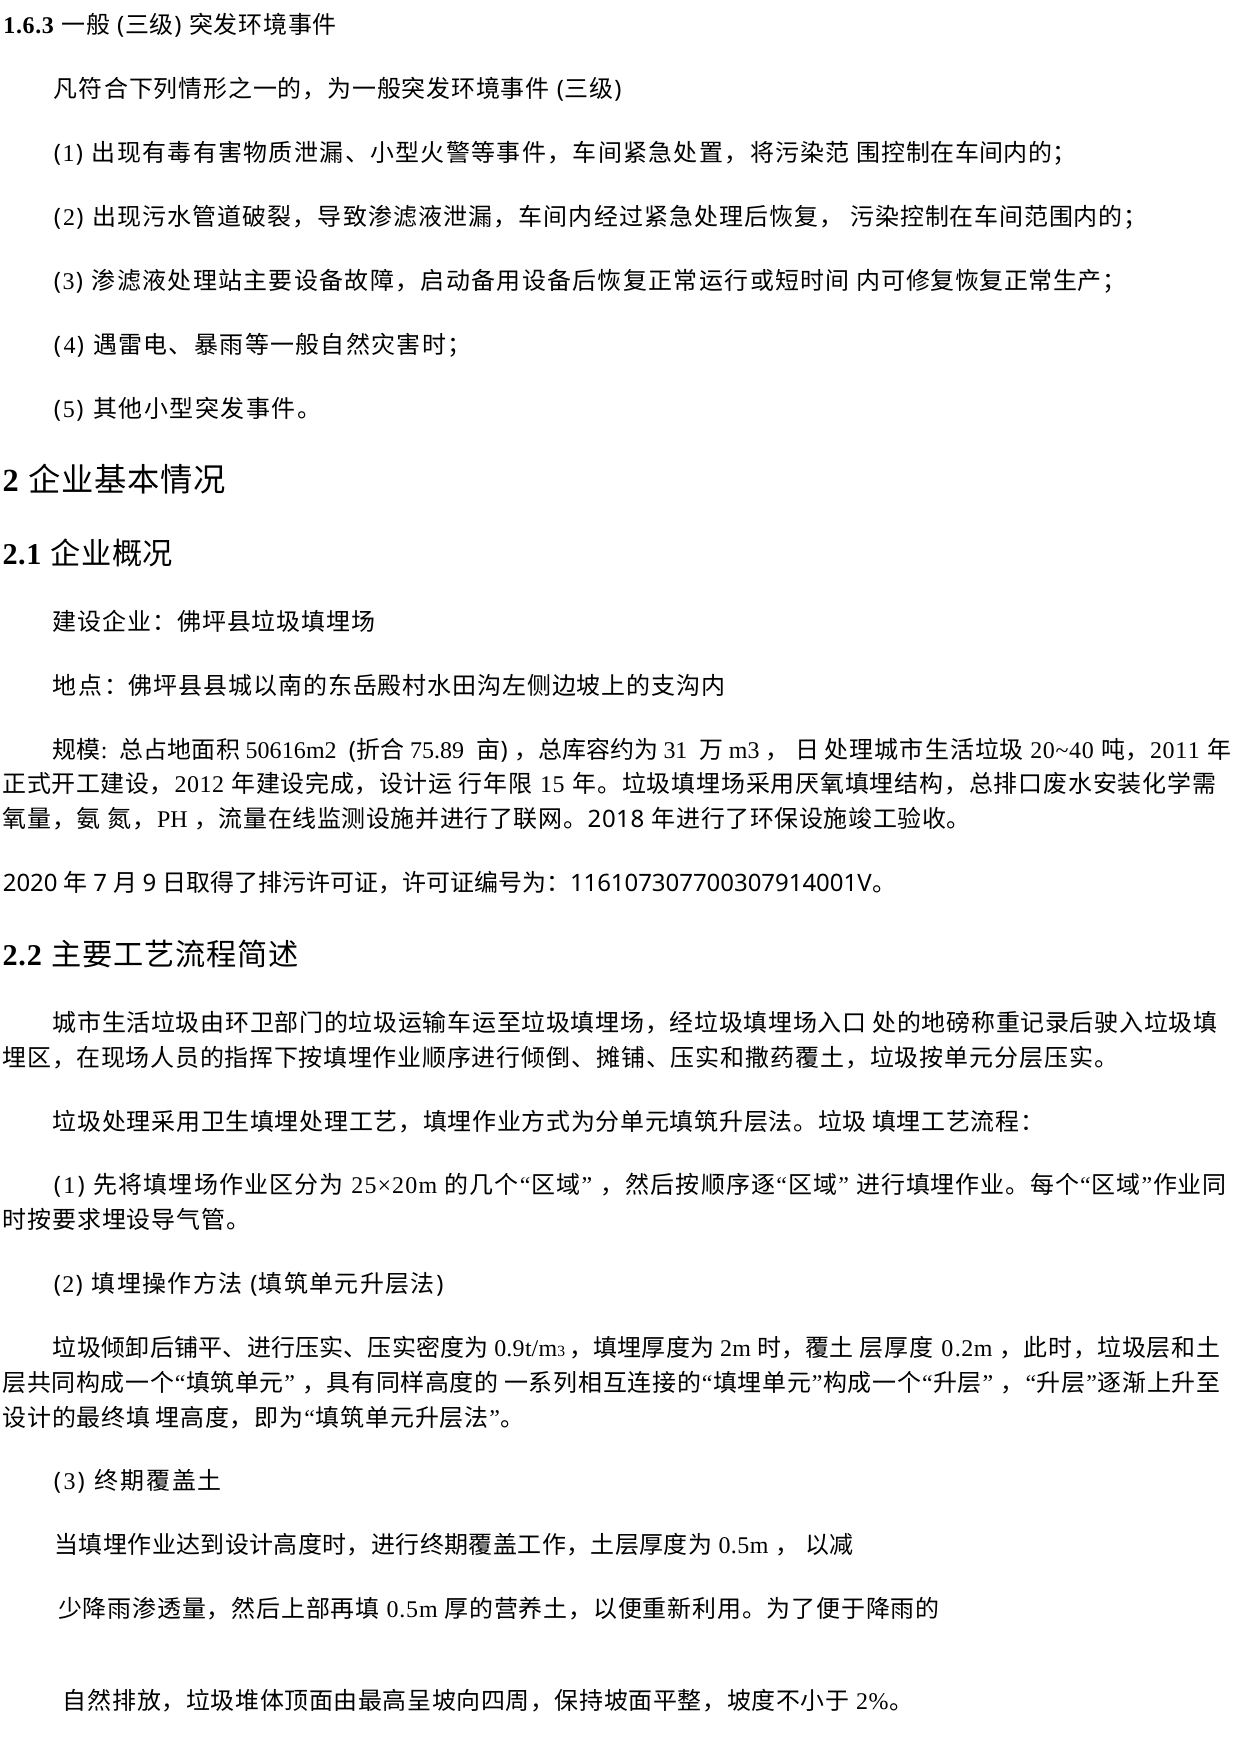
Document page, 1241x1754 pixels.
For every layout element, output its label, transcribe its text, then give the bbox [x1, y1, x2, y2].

text 2.2 主要工艺流程简述 [2, 931, 1240, 974]
text 2 企业基本情况 [2, 454, 1240, 500]
text 垃圾处理采用卫生填埋处理工艺，填埋作业方式为分单元填筑升层法。垃圾 填埋工艺流程： [3, 1102, 1232, 1137]
text (4) 遇雷电、暴雨等一般自然灾害时； [53, 326, 1240, 361]
text (3) 终期覆盖土 [53, 1462, 1240, 1497]
text 凡符合下列情形之一的，为一般突发环境事件 (三级) [53, 70, 1240, 105]
text 自然排放，垃圾堆体顶面由最高呈坡向四周，保持坡面平整，坡度不小于 2%。 [62, 1654, 1240, 1716]
text 地点：佛坪县县城以南的东岳殿村水田沟左侧边坡上的支沟内 [52, 666, 1240, 701]
text 垃圾倾卸后铺平、进行压实、压实密度为 0.9t/m3 ，填埋厚度为 2m 时，覆土 层厚度 0.2m ，此时，垃圾层和土层共同构成一个“填筑单元” ，具有同样高度的 一系列相互连接的“填埋单元”构成一个“升层” ，“升层”逐渐上升至设计的最终填 埋高度，即为“填筑单元升层法”。 [2, 1329, 1232, 1433]
text 1.6.3 一般 (三级) 突发环境事件 [3, 6, 1240, 41]
text (5) 其他小型突发事件。 [53, 390, 1240, 424]
text (1) 先将填埋场作业区分为 25×20m 的几个“区域” ，然后按顺序逐“区域” 进行填埋作业。每个“区域”作业同时按要求埋设导气管。 [2, 1166, 1237, 1236]
text (1) 出现有毒有害物质泄漏、小型火警等事件，车间紧急处置，将污染范 围控制在车间内的； [5, 134, 1238, 169]
text 规模: 总占地面积 50616m2 (折合 75.89 亩) ，总库容约为 31 万 m3 ， 日 处理城市生活垃圾 20~40 吨，2011 年正式开工建设，2012 年建设完成，设计运 行年限 15 年。垃圾填埋场采用厌氧填埋结构，总排口废水安装化学需氧量，氨 氮，PH ，流量在线监测设施并进行了联网。2018 年进行了环保设施竣工验收。 [2, 730, 1232, 834]
text 建设企业：佛坪县垃圾填埋场 [53, 602, 1240, 637]
text 少降雨渗透量，然后上部再填 0.5m 厚的营养土，以便重新利用。为了便于降雨的 [58, 1590, 1240, 1624]
text (3) 渗滤液处理站主要设备故障，启动备用设备后恢复正常运行或短时间 内可修复恢复正常生产； [5, 262, 1238, 297]
text 城市生活垃圾由环卫部门的垃圾运输车运至垃圾填埋场，经垃圾填埋场入口 处的地磅称重记录后驶入垃圾填埋区，在现场人员的指挥下按填埋作业顺序进行倾倒、摊铺、压实和撒药覆土，垃圾按单元分层压实。 [2, 1004, 1232, 1073]
text (2) 填埋操作方法 (填筑单元升层法) [53, 1265, 1240, 1299]
text 2020 年 7 月 9 日取得了排污许可证，许可证编号为：116107307700307914001V。 [3, 864, 1240, 898]
text 2.1 企业概况 [2, 529, 1240, 573]
text 当填埋作业达到设计高度时，进行终期覆盖工作，土层厚度为 0.5m ， 以减 [54, 1526, 1240, 1561]
text (2) 出现污水管道破裂，导致渗滤液泄漏，车间内经过紧急处理后恢复， 污染控制在车间范围内的； [3, 198, 1232, 233]
